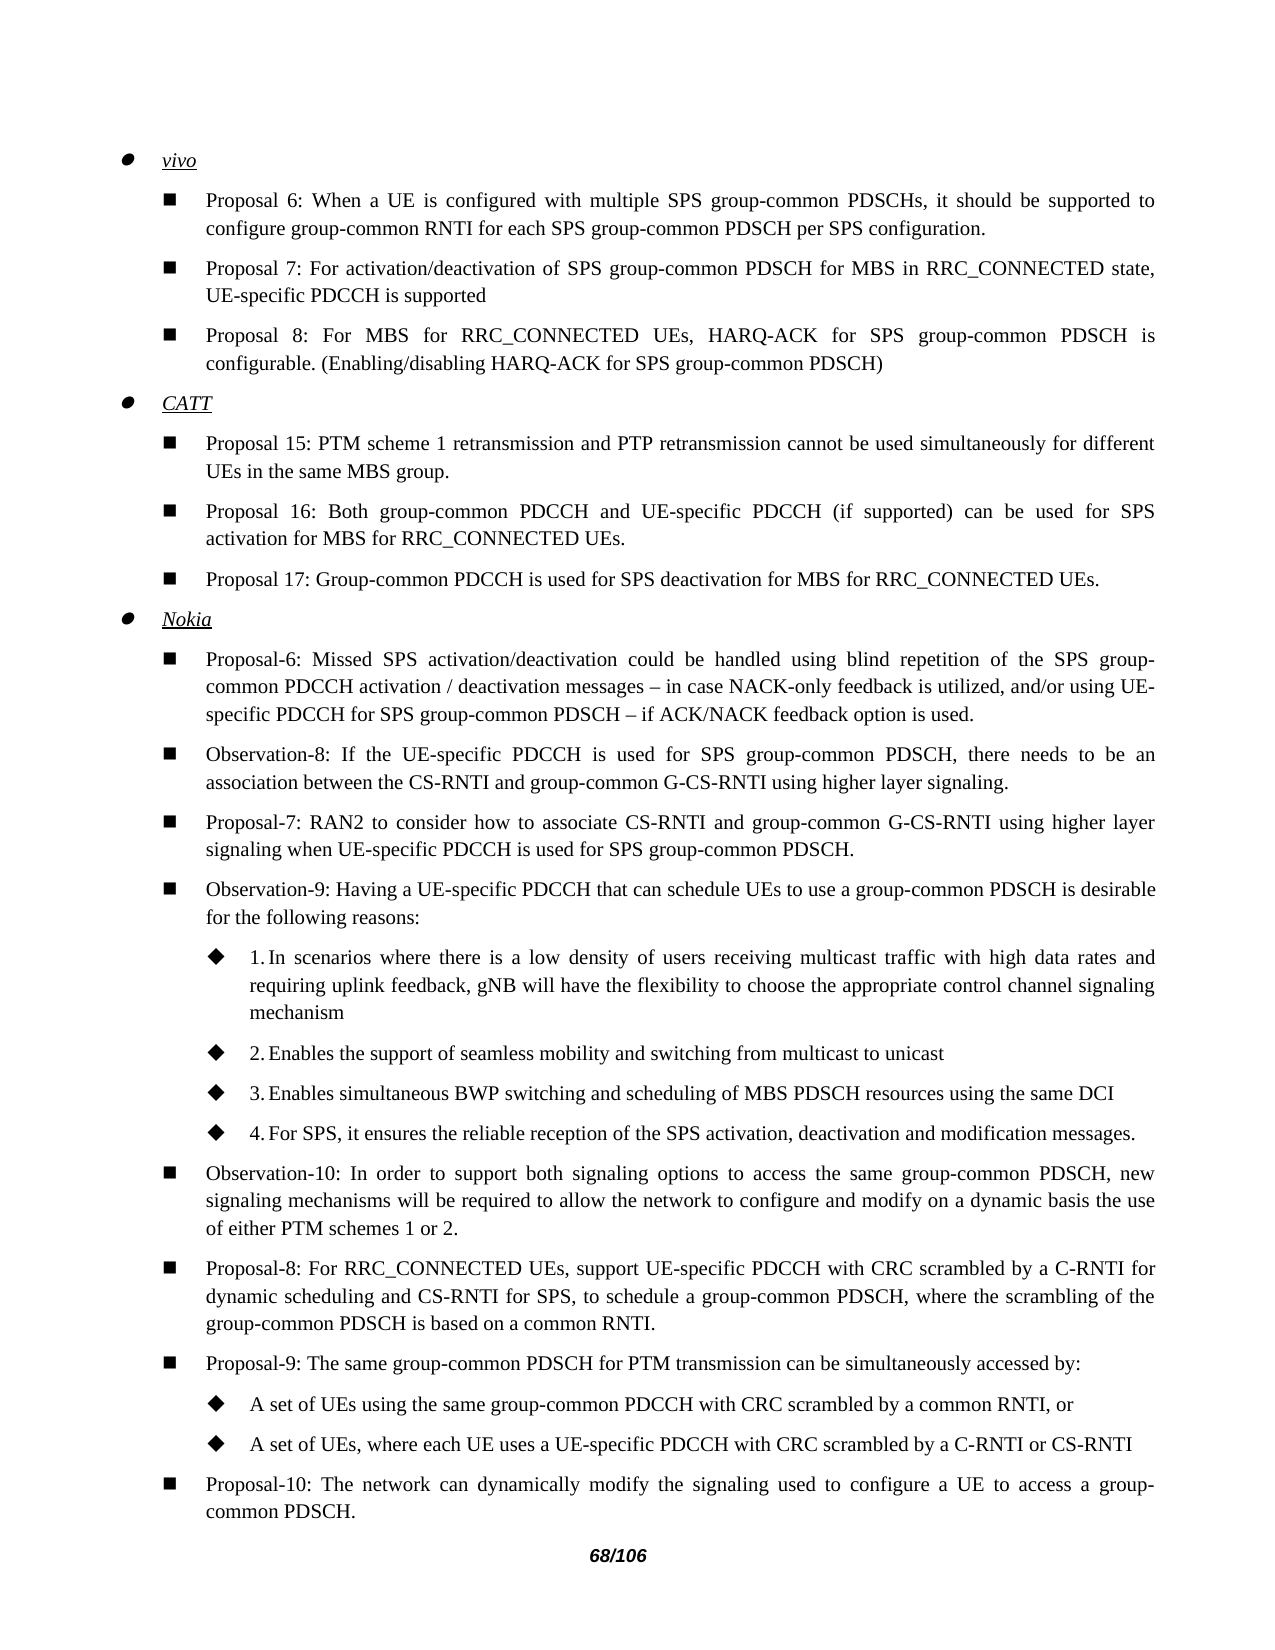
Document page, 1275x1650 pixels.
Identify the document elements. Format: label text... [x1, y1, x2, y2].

list A set of UEs using the same group-common PDCCH with CRC scrambled by a common RNTI, or [206, 1391, 1157, 1416]
list 1. In scenarios where there is a low density of users receiving multicast traffic with high data rates and requiring uplink feedback, gNB will have the flexibility to choose the appropriate control channel signaling mechanism [206, 945, 1157, 1024]
list A set of UEs, where each UE uses a UE-specific PDCCH with CRC scrambled by a C-RNTI or CS-RNTI [206, 1432, 1157, 1456]
list Proposal 7: For activation/deactivation of SPS group-common PDSCH for MBS in RRC_CONNECTED state, UE-specific PDCCH is supported [162, 256, 1157, 307]
list Proposal 17: Group-common PDCCH is used for SPS deactivation for MBS for RRC_CONNECTED UEs. [162, 566, 1157, 591]
list Proposal 6: When a UE is configured with multiple SPS group-common PDSCHs, it should be supported to configure group-common RNTI for each SPS group-common PDSCH per SPS configuration. [162, 188, 1157, 239]
list 3. Enables simultaneous BWP switching and scheduling of MBS PDSCH resources using the same DCI [206, 1081, 1157, 1104]
list Observation-10: In order to support both signaling options to access the same group-common PDSCH, new signaling mechanisms will be required to allow the network to configure and modify on a dynamic basis the use of either PTM schemes 1 or 2. [162, 1161, 1157, 1240]
list Nokia [118, 607, 1157, 631]
list 2. Enables the support of seamless mobility and switching from multicast to unicast [206, 1040, 1157, 1064]
list Proposal-9: The same group-common PDSCH for PTM transmission can be simultaneously accessed by: [162, 1351, 1157, 1375]
list Proposal 8: For MBS for RRC_CONNECTED UEs, HARQ-ACK for SPS group-common PDSCH is configurable. (Enabling/disabling HARQ-ACK for SPS group-common PDSCH) [162, 323, 1157, 375]
list Observation-9: Having a UE-specific PDCCH that can schedule UEs to use a group-common PDSCH is desirable for the following reasons: [162, 877, 1157, 929]
list Proposal-6: Missed SPS activation/deactivation could be handled using blind repetition of the SPS group-common PDCCH activation / deactivation messages – in case NACK-only feedback is utilized, and/or using UE-specific PDCCH for SPS group-common PDSCH – if ACK/NACK feedback option is used. [162, 647, 1157, 726]
list Proposal-10: The network can dynamically modify the signaling used to configure a UE to access a group-common PDSCH. [162, 1472, 1157, 1523]
list vivo [118, 148, 1157, 172]
list CATT [118, 391, 1157, 415]
list 4. For SPS, it ensures the reliable reception of the SPS activation, deactivation and modification messages. [206, 1121, 1157, 1145]
list Proposal 15: PTM scheme 1 retransmission and PTP retransmission cannot be used simultaneously for different UEs in the same MBS group. [162, 431, 1157, 483]
list Proposal-8: For RRC_CONNECTED UEs, support UE-specific PDCCH with CRC scrambled by a C-RNTI for dynamic scheduling and CS-RNTI for SPS, to schedule a group-common PDSCH, where the scrambling of the group-common PDSCH is based on a common RNTI. [162, 1256, 1157, 1335]
list Observation-8: If the UE-specific PDCCH is used for SPS group-common PDSCH, there needs to be an association between the CS-RNTI and group-common G-CS-RNTI using higher layer signaling. [162, 742, 1157, 794]
list Proposal-7: RAN2 to consider how to associate CS-RNTI and group-common G-CS-RNTI using higher layer signaling when UE-specific PDCCH is used for SPS group-common PDSCH. [162, 810, 1157, 861]
list Proposal 16: Both group-common PDCCH and UE-specific PDCCH (if supported) can be used for SPS activation for MBS for RRC_CONNECTED UEs. [162, 499, 1157, 550]
